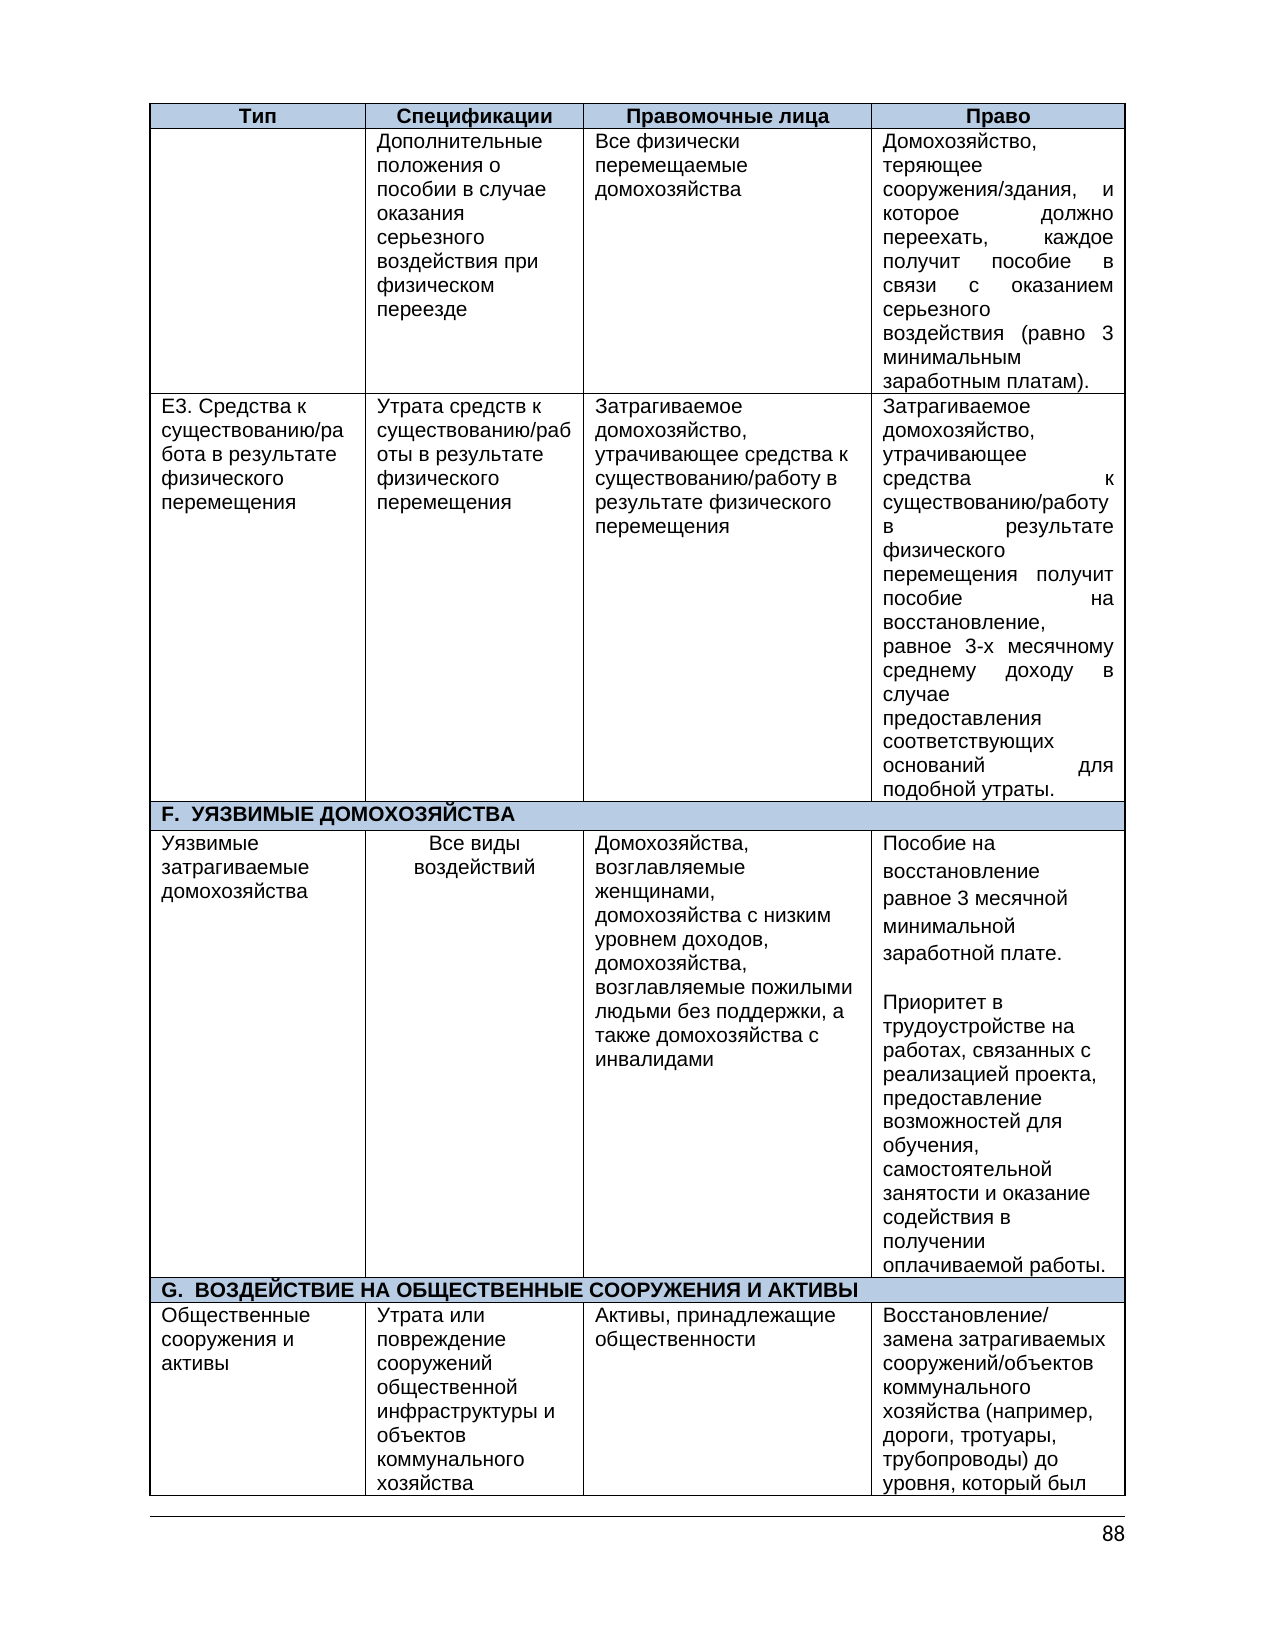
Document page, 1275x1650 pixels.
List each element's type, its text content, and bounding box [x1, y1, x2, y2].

table_cell Домохозяйство, теряющее сооружения/здания, и которое должно переехать, каждое получит пособие в связи с оказанием серьезного воздействия (равно 3 минимальным заработным платам). [872, 129, 1124, 393]
table_header Тип [151, 104, 365, 128]
table_cell Затрагиваемое домохозяйство, утрачивающее средства к существованию/работу в результате физического перемещения [584, 394, 871, 801]
table_cell G. ВОЗДЕЙСТВИЕ НА ОБЩЕСТВЕННЫЕ СООРУЖЕНИЯ И АКТИВЫ [151, 1278, 1124, 1302]
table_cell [366, 1303, 583, 1495]
table_header Правомочные лица [584, 104, 871, 128]
table_cell Все физически перемещаемые домохозяйства [584, 129, 871, 393]
table_cell Домохозяйства, возглавляемые женщинами, домохозяйства с низким уровнем доходов, домохозяйства, возглавляемые пожилыми людьми без поддержки, а также домохозяйства с инвалидами [584, 831, 871, 1277]
table_cell F. УЯЗВИМЫЕ ДОМОХОЗЯЙСТВА [151, 802, 1124, 830]
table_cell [151, 1303, 365, 1495]
table_cell Затрагиваемое домохозяйство, утрачивающее средства к существованию/работу в результате физического перемещения получит пособие на восстановление, равное 3-х месячному среднему доходу в случае предоставления соответствующих оснований для подобной утраты. [872, 394, 1124, 801]
table_cell Все виды воздействий [366, 831, 583, 1277]
table_cell Пособие на восстановление равное 3 месячной минимальной заработной плате. Приоритет в трудоустройстве на работах, связанных с реализацией проекта, предоставление возможностей для обучения, самостоятельной занятости и оказание содействия в получении оплачиваемой работы. [872, 831, 1124, 1277]
table_cell Утрата средств к существованию/работы в результате физического перемещения [366, 394, 583, 801]
table_cell [151, 129, 365, 393]
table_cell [872, 1303, 1124, 1495]
table_cell E3. Средства к существованию/работа в результате физического перемещения [151, 394, 365, 801]
table_header Право [872, 104, 1124, 128]
table_header Спецификации [366, 104, 583, 128]
table_cell Дополнительные положения о пособии в случае оказания серьезного воздействия при физическом переезде [366, 129, 583, 393]
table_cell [584, 1303, 871, 1495]
table_cell Уязвимые затрагиваемые домохозяйства [151, 831, 365, 1277]
